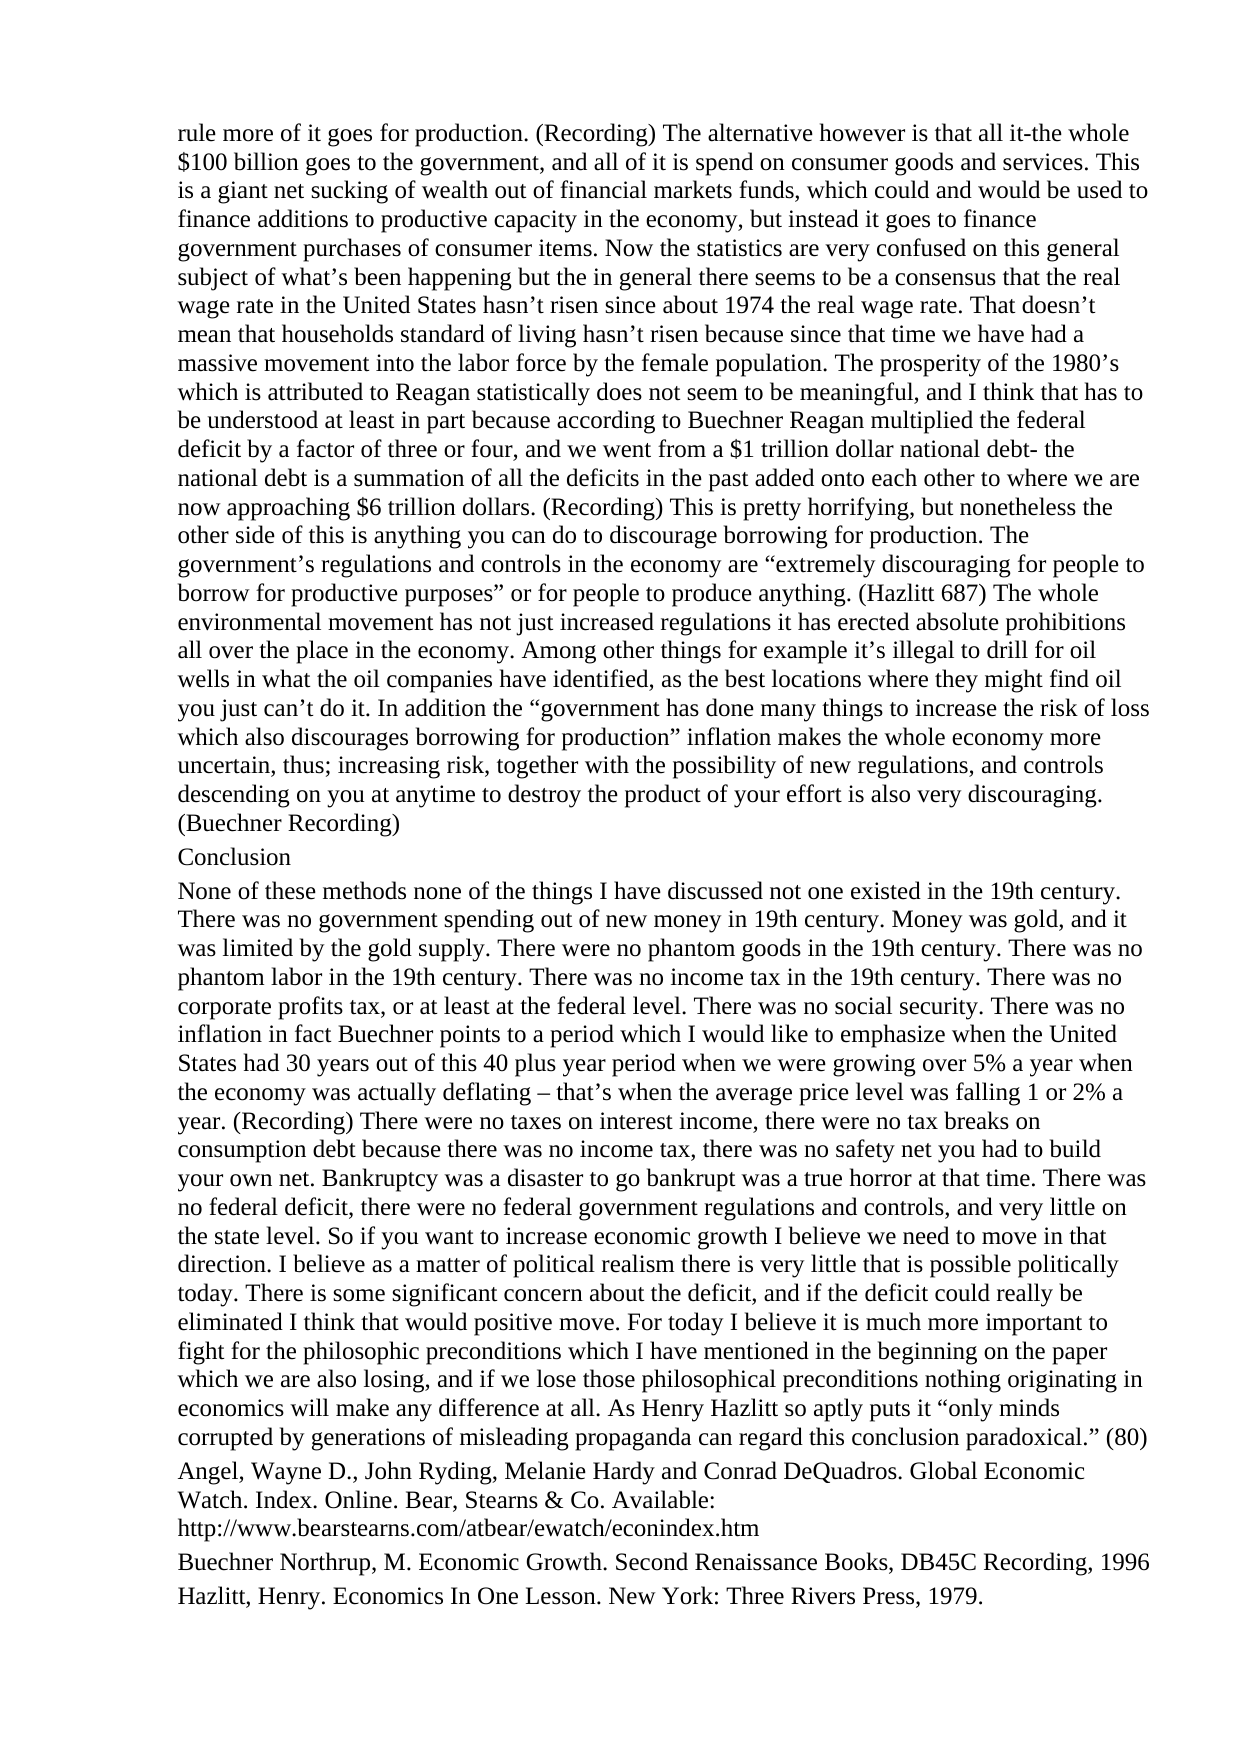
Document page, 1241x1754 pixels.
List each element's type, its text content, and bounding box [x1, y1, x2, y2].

text Hazlitt, Henry. Economics In One Lesson. New York: Three Rivers Press, 1979. [177, 1581, 1152, 1610]
text Conclusion [177, 842, 1152, 871]
text Buechner Northrup, M. Economic Growth. Second Renaissance Books, DB45C Recording, 1996 [177, 1547, 1152, 1576]
text Angel, Wayne D., John Ryding, Melanie Hardy and Conrad DeQuadros. Global Economic Watch. Index. Online. Bear, Stearns & Co. Available: http://www.bearstearns.com/atbear/ewatch/econindex.htm [177, 1456, 1152, 1542]
text None of these methods none of the things I have discussed not one existed in the 19th century. There was no government spending out of new money in 19th century. Money was gold, and it was limited by the gold supply. There were no phantom goods in the 19th century. There was no phantom labor in the 19th century. There was no income tax in the 19th century. There was no corporate profits tax, or at least at the federal level. There was no social security. There was no inflation in fact Buechner points to a period which I would like to emphasize when the United States had 30 years out of this 40 plus year period when we were growing over 5% a year when the economy was actually deflating – that’s when the average price level was falling 1 or 2% a year. (Recording) There were no taxes on interest income, there were no tax breaks on consumption debt because there was no income tax, there was no safety net you had to build your own net. Bankruptcy was a disaster to go bankrupt was a true horror at that time. There was no federal deficit, there were no federal government regulations and controls, and very little on the state level. So if you want to increase economic growth I believe we need to move in that direction. I believe as a matter of political realism there is very little that is possible politically today. There is some significant concern about the deficit, and if the deficit could really be eliminated I think that would positive move. For today I believe it is much more important to fight for the philosophic preconditions which I have mentioned in the beginning on the paper which we are also losing, and if we lose those philosophical preconditions nothing originating in economics will make any difference at all. As Henry Hazlitt so aptly puts it “only minds corrupted by generations of misleading propaganda can regard this conclusion paradoxical.” (80) [177, 876, 1152, 1451]
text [177, 118, 1152, 837]
